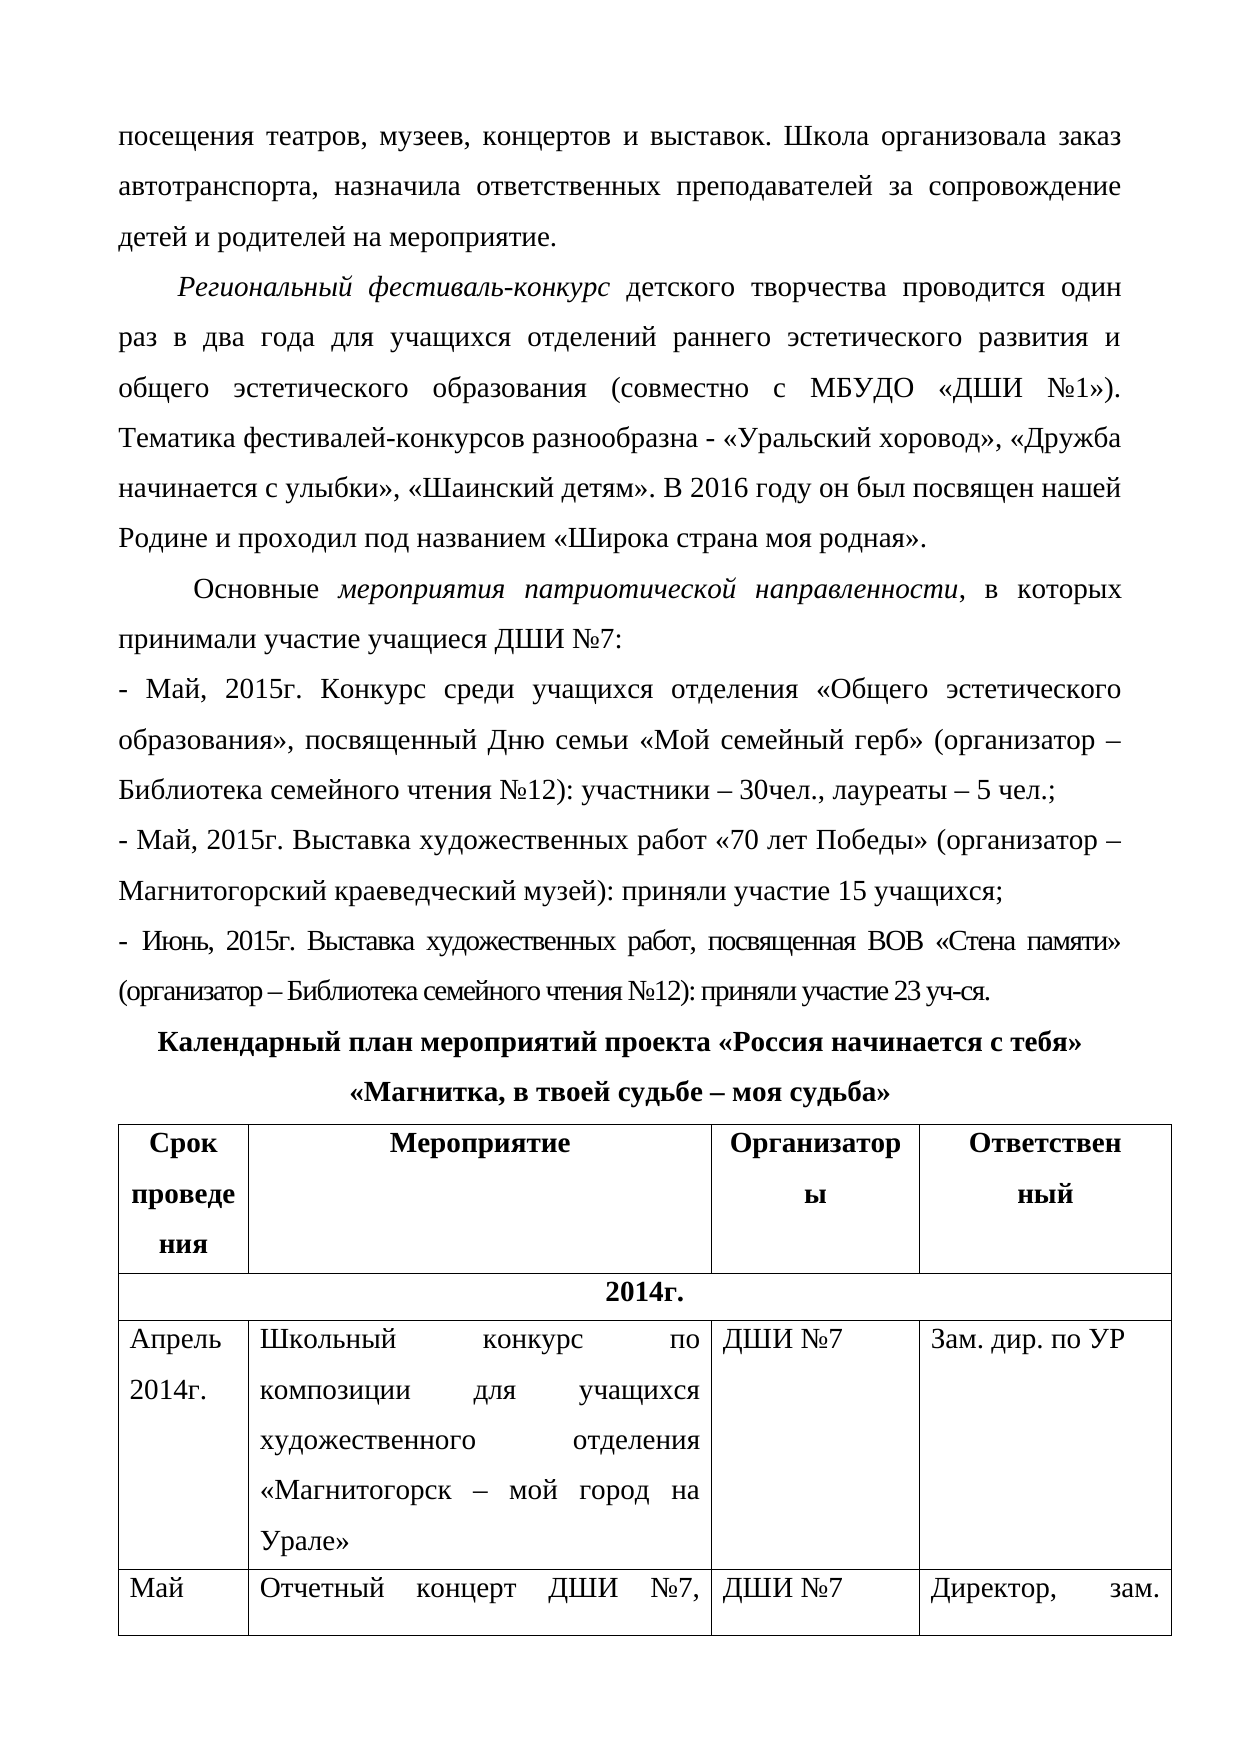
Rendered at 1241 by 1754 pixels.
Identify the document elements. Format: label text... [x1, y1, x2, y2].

table_cell ДШИ №7 [712, 1570, 919, 1635]
text Календарный план мероприятий проекта «Россия начинается с тебя» [118, 1024, 1122, 1057]
table_header Срок проведения [119, 1125, 248, 1273]
text - Май, 2015г. Выставка художественных работ «70 лет Победы» (организатор – Магнитогорский краеведческий музей): приняли участие 15 учащихся; [118, 822, 1122, 906]
table_cell ДШИ №7 [712, 1321, 919, 1569]
table_cell Апрель 2014г. [119, 1321, 248, 1569]
table_cell Школьный конкурс по композиции для учащихся художественного отделения «Магнитогорск – мой город на Урале» [249, 1321, 711, 1569]
table_cell Зам. дир. по УР [920, 1321, 1171, 1569]
table_header Ответствен ный [920, 1125, 1171, 1273]
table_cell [249, 1570, 711, 1635]
table_header Мероприятие [249, 1125, 711, 1273]
text «Магнитка, в твоей судьбе – моя судьба» [118, 1074, 1122, 1108]
text - Май, 2015г. Конкурс среди учащихся отделения «Общего эстетического образования», посвященный Дню семьи «Мой семейный герб» (организатор – Библиотека семейного чтения №12): участники – 30чел., лауреаты – 5 чел.; [118, 672, 1122, 806]
table_cell Май 2014г. [119, 1570, 248, 1635]
table_header Организаторы [712, 1125, 919, 1273]
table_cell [920, 1570, 1171, 1635]
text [118, 118, 1122, 252]
text Основные мероприятия патриотической направленности, в которых принимали участие учащиеся ДШИ №7: [118, 571, 1122, 655]
text - Июнь, 2015г. Выставка художественных работ, посвященная ВОВ «Стена памяти» (организатор – Библиотека семейного чтения №12): приняли участие 23 уч-ся. [118, 923, 1122, 1007]
table_cell 2014г. [119, 1274, 1171, 1320]
text Региональный фестиваль-конкурс детского творчества проводится один раз в два года для учащихся отделений раннего эстетического развития и общего эстетического образования (совместно с МБУДО «ДШИ №1»). Тематика фестивалей-конкурсов разнообразна - «Уральский хоровод», «Дружба начинается с улыбки», «Шаинский детям». В 2016 году он был посвящен нашей Родине и проходил под названием «Широка страна моя родная». [118, 269, 1122, 554]
